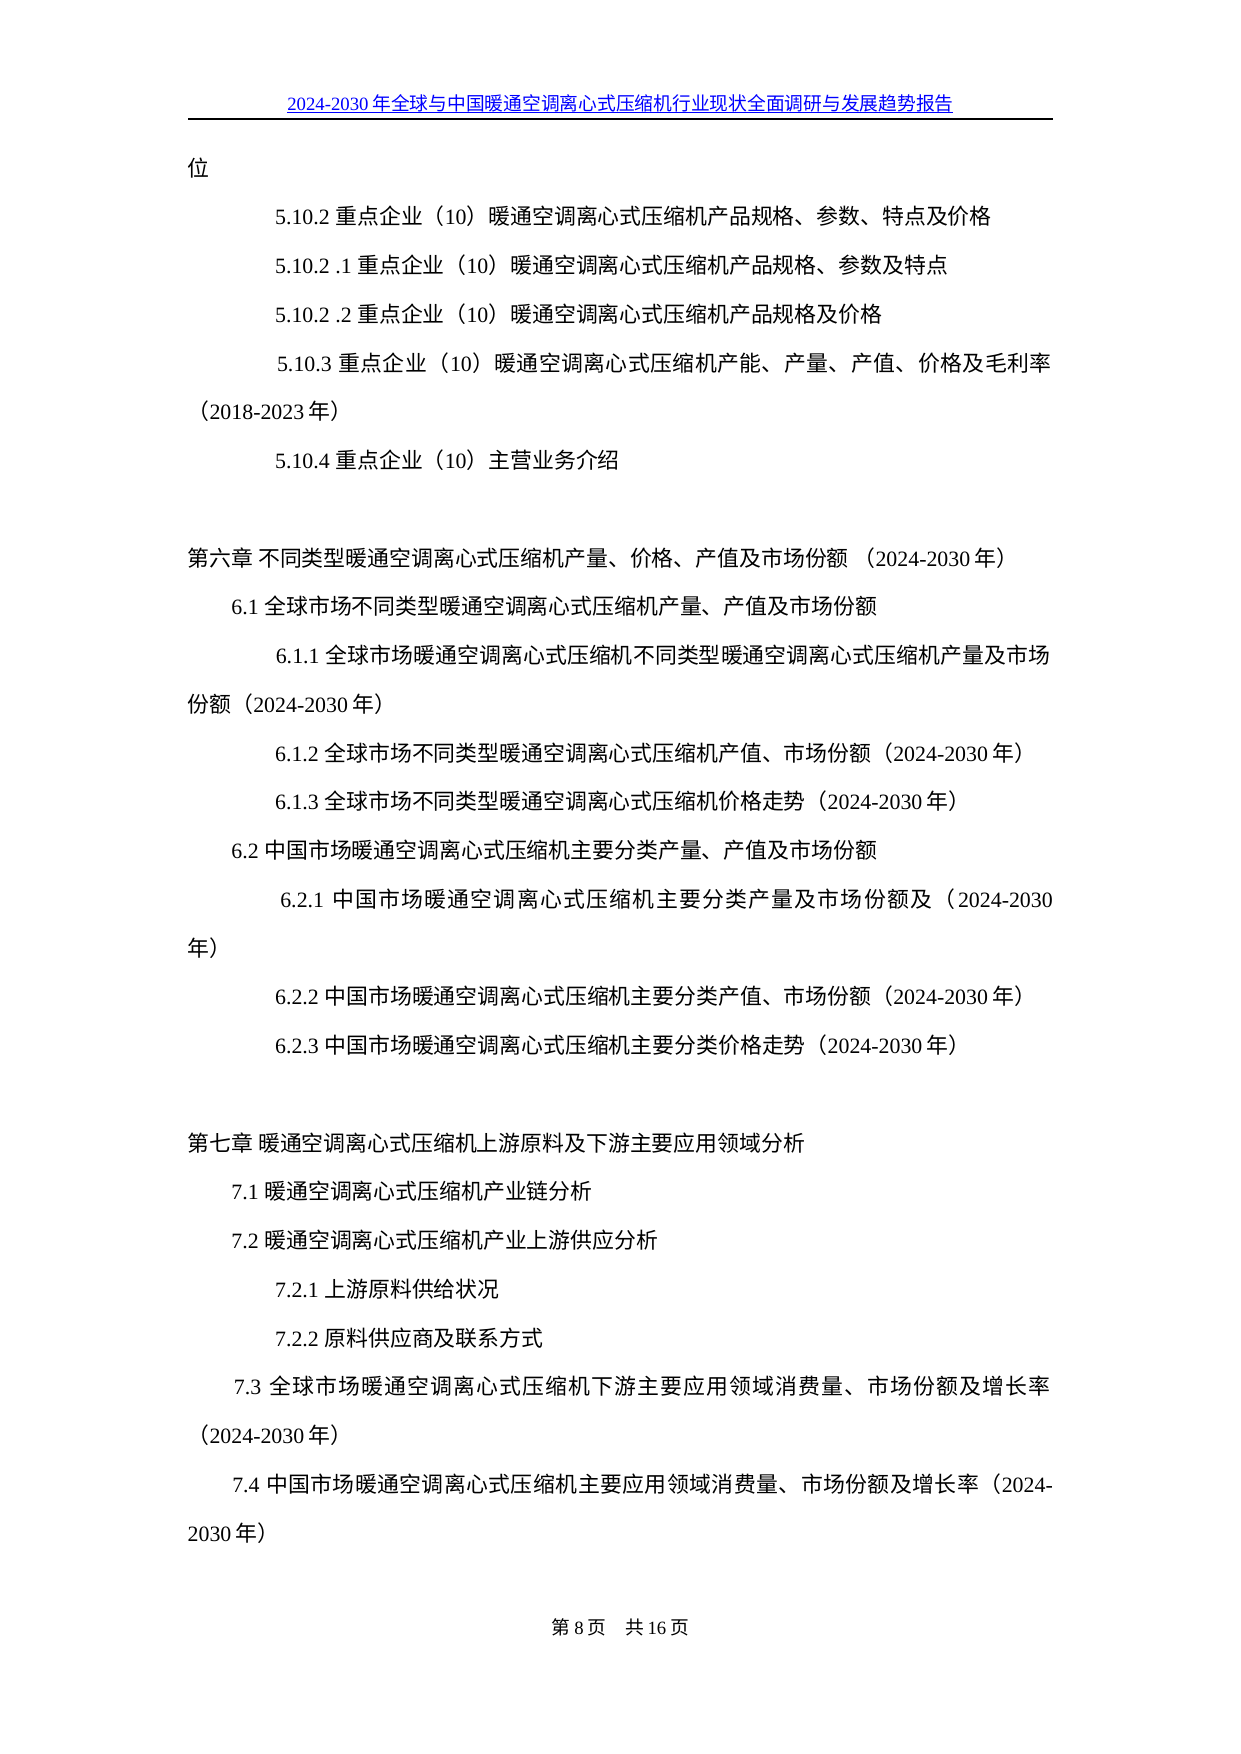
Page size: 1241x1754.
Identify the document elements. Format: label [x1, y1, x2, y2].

text [187, 150, 1053, 1548]
